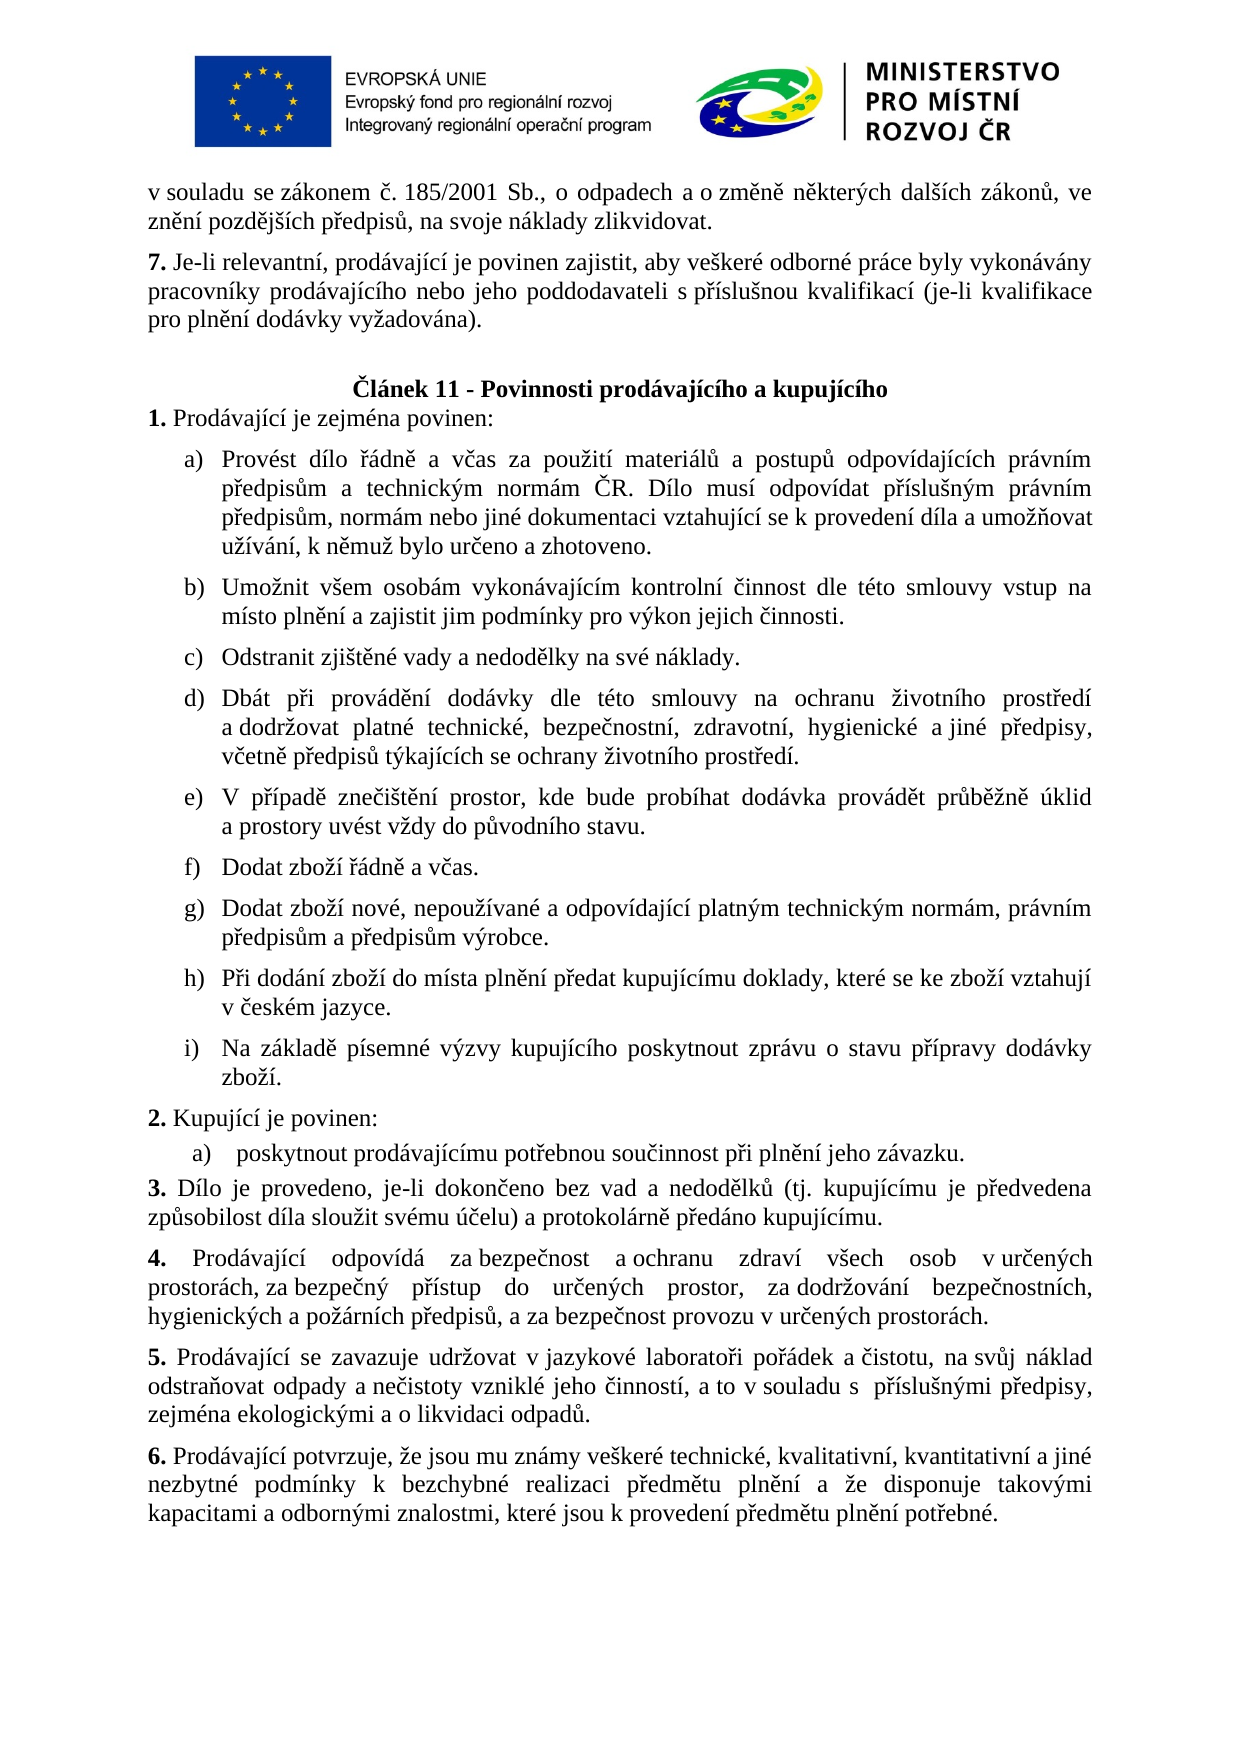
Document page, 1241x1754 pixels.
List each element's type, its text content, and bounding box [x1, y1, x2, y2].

text 1. Prodávající je zejména povinen: [148, 403, 1093, 432]
text 5. Prodávající se zavazuje udržovat v jazykové laboratoři pořádek a čistotu, na svůj náklad odstraňovat odpady a nečistoty vzniklé jeho činností, a to v souladu s příslušnými předpisy, zejména ekologickými a o likvidaci odpadů. [148, 1342, 1093, 1428]
list Provést dílo řádně a včas za použití materiálů a postupů odpovídajících právním předpisům a technickým normám ČR. Dílo musí odpovídat příslušným právním předpisům, normám nebo jiné dokumentaci vztahující se k provedení díla a umožňovat užívání, k němuž bylo určeno a zhotoveno. [184, 444, 1093, 559]
list Odstranit zjištěné vady a nedodělky na své náklady. [184, 642, 1093, 671]
list Dbát při provádění dodávky dle této smlouvy na ochranu životního prostředí a dodržovat platné technické, bezpečnostní, zdravotní, hygienické a jiné předpisy, včetně předpisů týkajících se ochrany životního prostředí. [184, 683, 1093, 769]
list Při dodání zboží do místa plnění předat kupujícímu doklady, které se ke zboží vztahují v českém jazyce. [184, 963, 1093, 1021]
list Umožnit všem osobám vykonávajícím kontrolní činnost dle této smlouvy vstup na místo plnění a zajistit jim podmínky pro výkon jejich činnosti. [184, 572, 1093, 629]
list V případě znečištění prostor, kde bude probíhat dodávka provádět průběžně úklid a prostory uvést vždy do původního stavu. [184, 782, 1093, 839]
list Na základě písemné výzvy kupujícího poskytnout zprávu o stavu přípravy dodávky zboží. [184, 1033, 1093, 1091]
list Dodat zboží nové, nepoužívané a odpovídající platným technickým normám, právním předpisům a předpisům výrobce. [184, 893, 1093, 951]
text 6. Prodávající potvrzuje, že jsou mu známy veškeré technické, kvalitativní, kvantitativní a jiné nezbytné podmínky k bezchybné realizaci předmětu plnění a že disponuje takovými kapacitami a odbornými znalostmi, které jsou k provedení předmětu plnění potřebné. [148, 1441, 1093, 1527]
list poskytnout prodávajícímu potřebnou součinnost při plnění jeho závazku. [192, 1138, 1093, 1167]
text 4. Prodávající odpovídá za bezpečnost a ochranu zdraví všech osob v určených prostorách, za bezpečný přístup do určených prostor, za dodržování bezpečnostních, hygienických a požárních předpisů, a za bezpečnost provozu v určených prostorách. [148, 1243, 1093, 1329]
picture [164, 24, 1089, 148]
text Článek 11 - Povinnosti prodávajícího a kupujícího [148, 374, 1093, 403]
text 2. Kupující je povinen: [148, 1103, 1093, 1132]
text 3. Dílo je provedeno, je-li dokončeno bez vad a nedodělků (tj. kupujícímu je předvedena způsobilost díla sloužit svému účelu) a protokolárně předáno kupujícímu. [148, 1173, 1093, 1231]
list Dodat zboží řádně a včas. [184, 852, 1093, 881]
text 7. Je-li relevantní, prodávající je povinen zajistit, aby veškeré odborné práce byly vykonávány pracovníky prodávajícího nebo jeho poddodavateli s příslušnou kvalifikací (je-li kvalifikace pro plnění dodávky vyžadována). [148, 247, 1093, 333]
